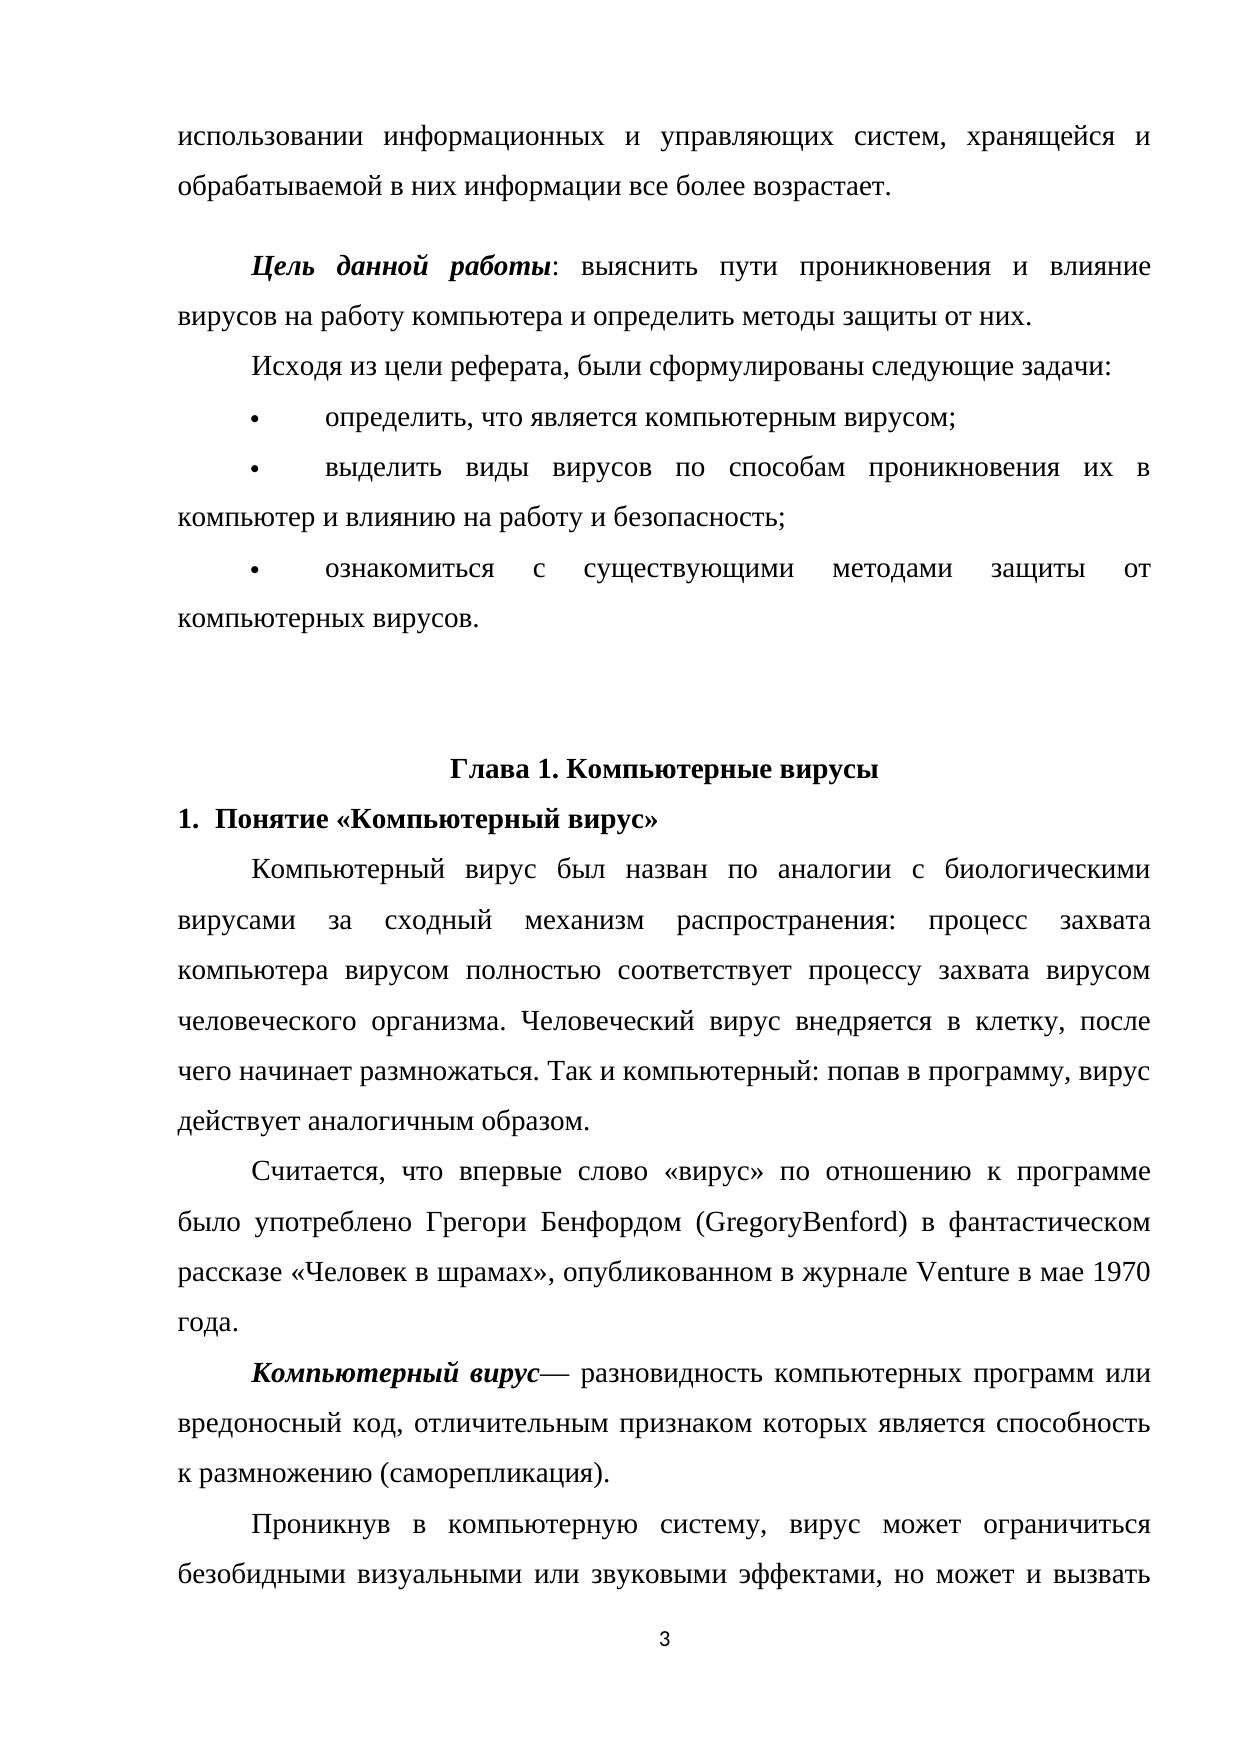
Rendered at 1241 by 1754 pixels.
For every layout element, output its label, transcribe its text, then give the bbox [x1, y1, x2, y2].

list определить, что является компьютерным вирусом; [177, 399, 1152, 432]
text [177, 1506, 1152, 1589]
text Глава 1. Компьютерные вирусы [177, 751, 1152, 784]
list ознакомиться с существующими методами защиты от компьютерных вирусов. [177, 550, 1152, 634]
list Понятие «Компьютерный вирус» [177, 801, 1152, 835]
list выделить виды вирусов по способам проникновения их в компьютер и влиянию на работу и безопасность; [177, 449, 1152, 533]
text Считается, что впервые слово «вирус» по отношению к программе было употреблено Грегори Бенфордом (GregoryBenford) в фантастическом рассказе «Человек в шрамах», опубликованном в журнале Venture в мае 1970 года. [177, 1153, 1152, 1338]
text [177, 118, 1152, 202]
text Компьютерный вирус— разновидность компьютерных программ или вредоносный код, отличительным признаком которых является способность к размножению (саморепликация). [177, 1355, 1152, 1489]
text Исходя из цели реферата, были сформулированы следующие задачи: [177, 348, 1152, 382]
text Компьютерный вирус был назван по аналогии с биологическими вирусами за сходный механизм распространения: процесс захвата компьютера вирусом полностью соответствует процессу захвата вирусом человеческого организма. Человеческий вирус внедряется в клетку, после чего начинает размножаться. Так и компьютерный: попав в программу, вирус действует аналогичным образом. [177, 852, 1152, 1137]
text Цель данной работы: выяснить пути проникновения и влияние вирусов на работу компьютера и определить методы защиты от них. [177, 248, 1152, 332]
